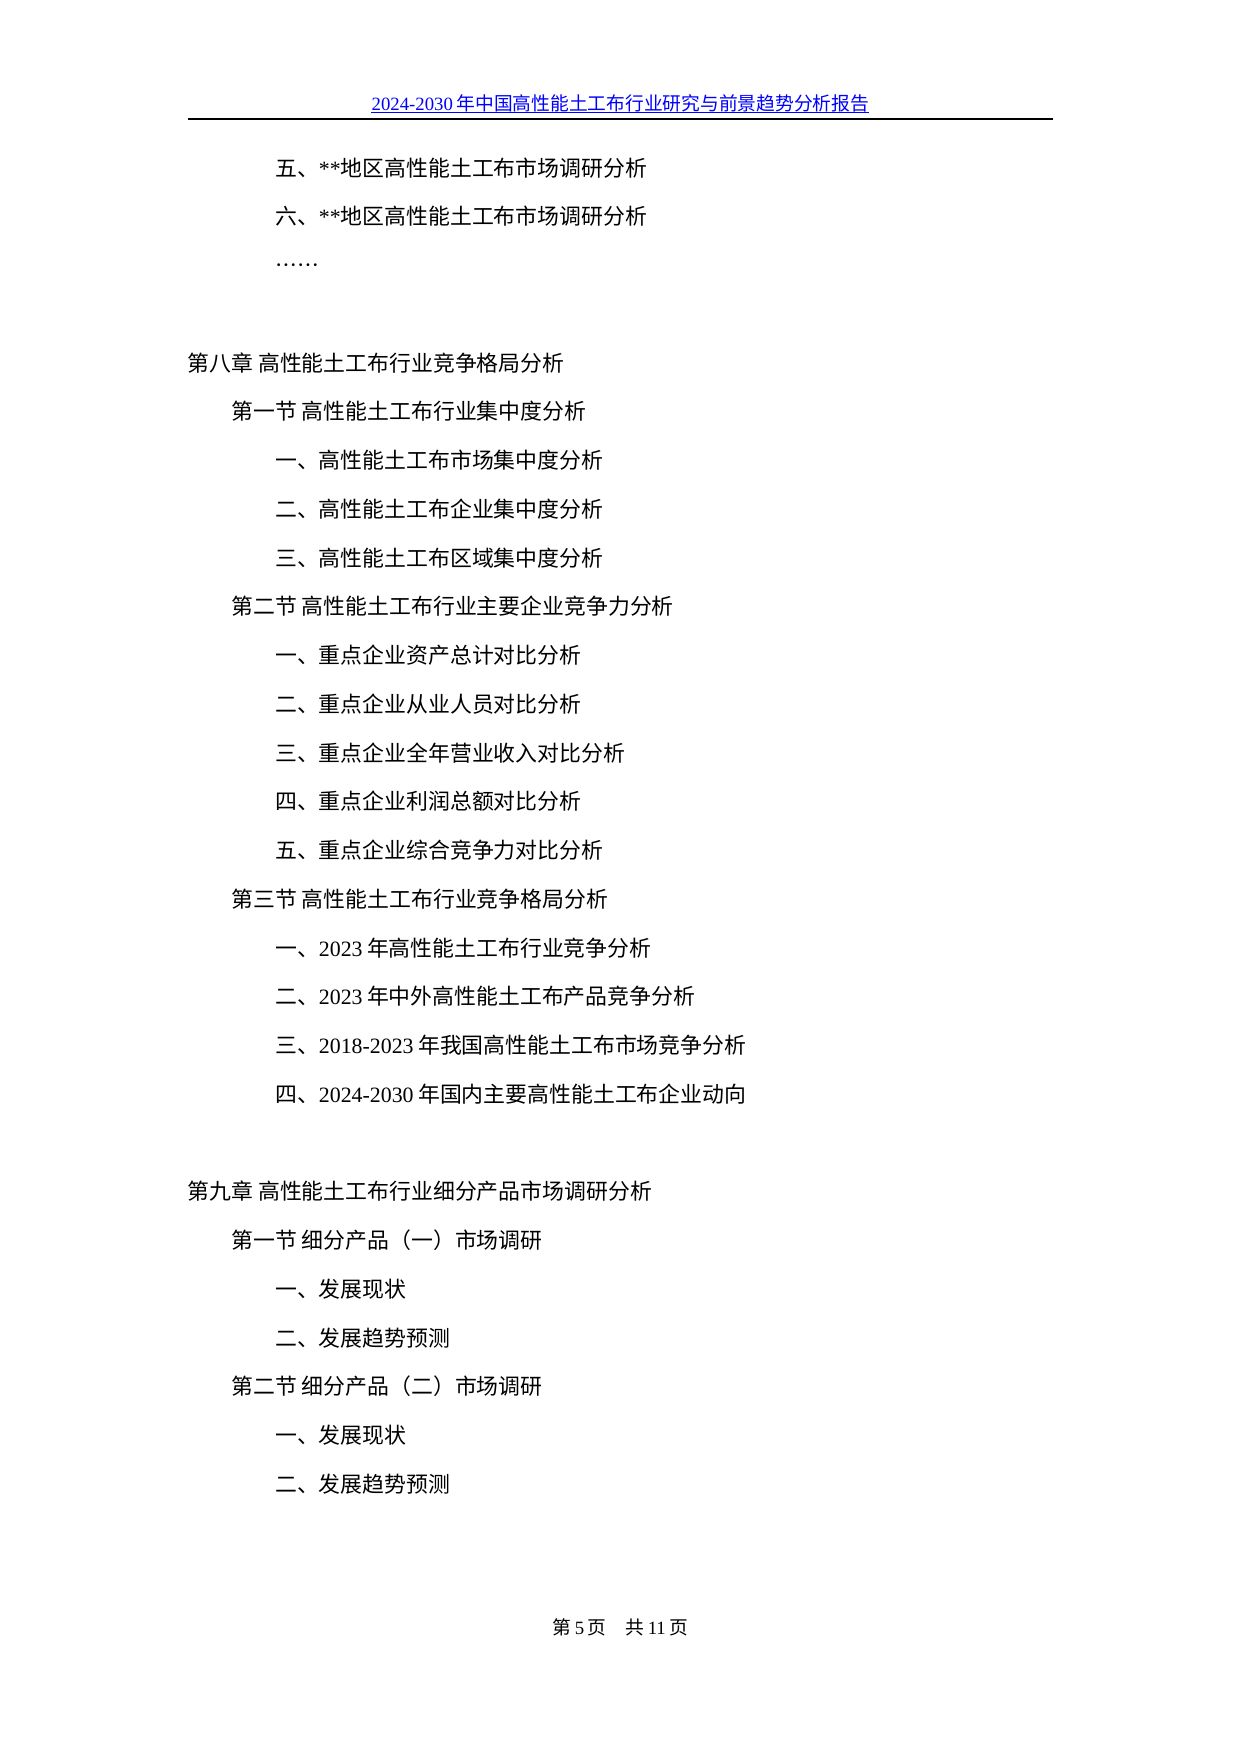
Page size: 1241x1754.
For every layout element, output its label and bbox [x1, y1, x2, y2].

text [187, 150, 1053, 1499]
